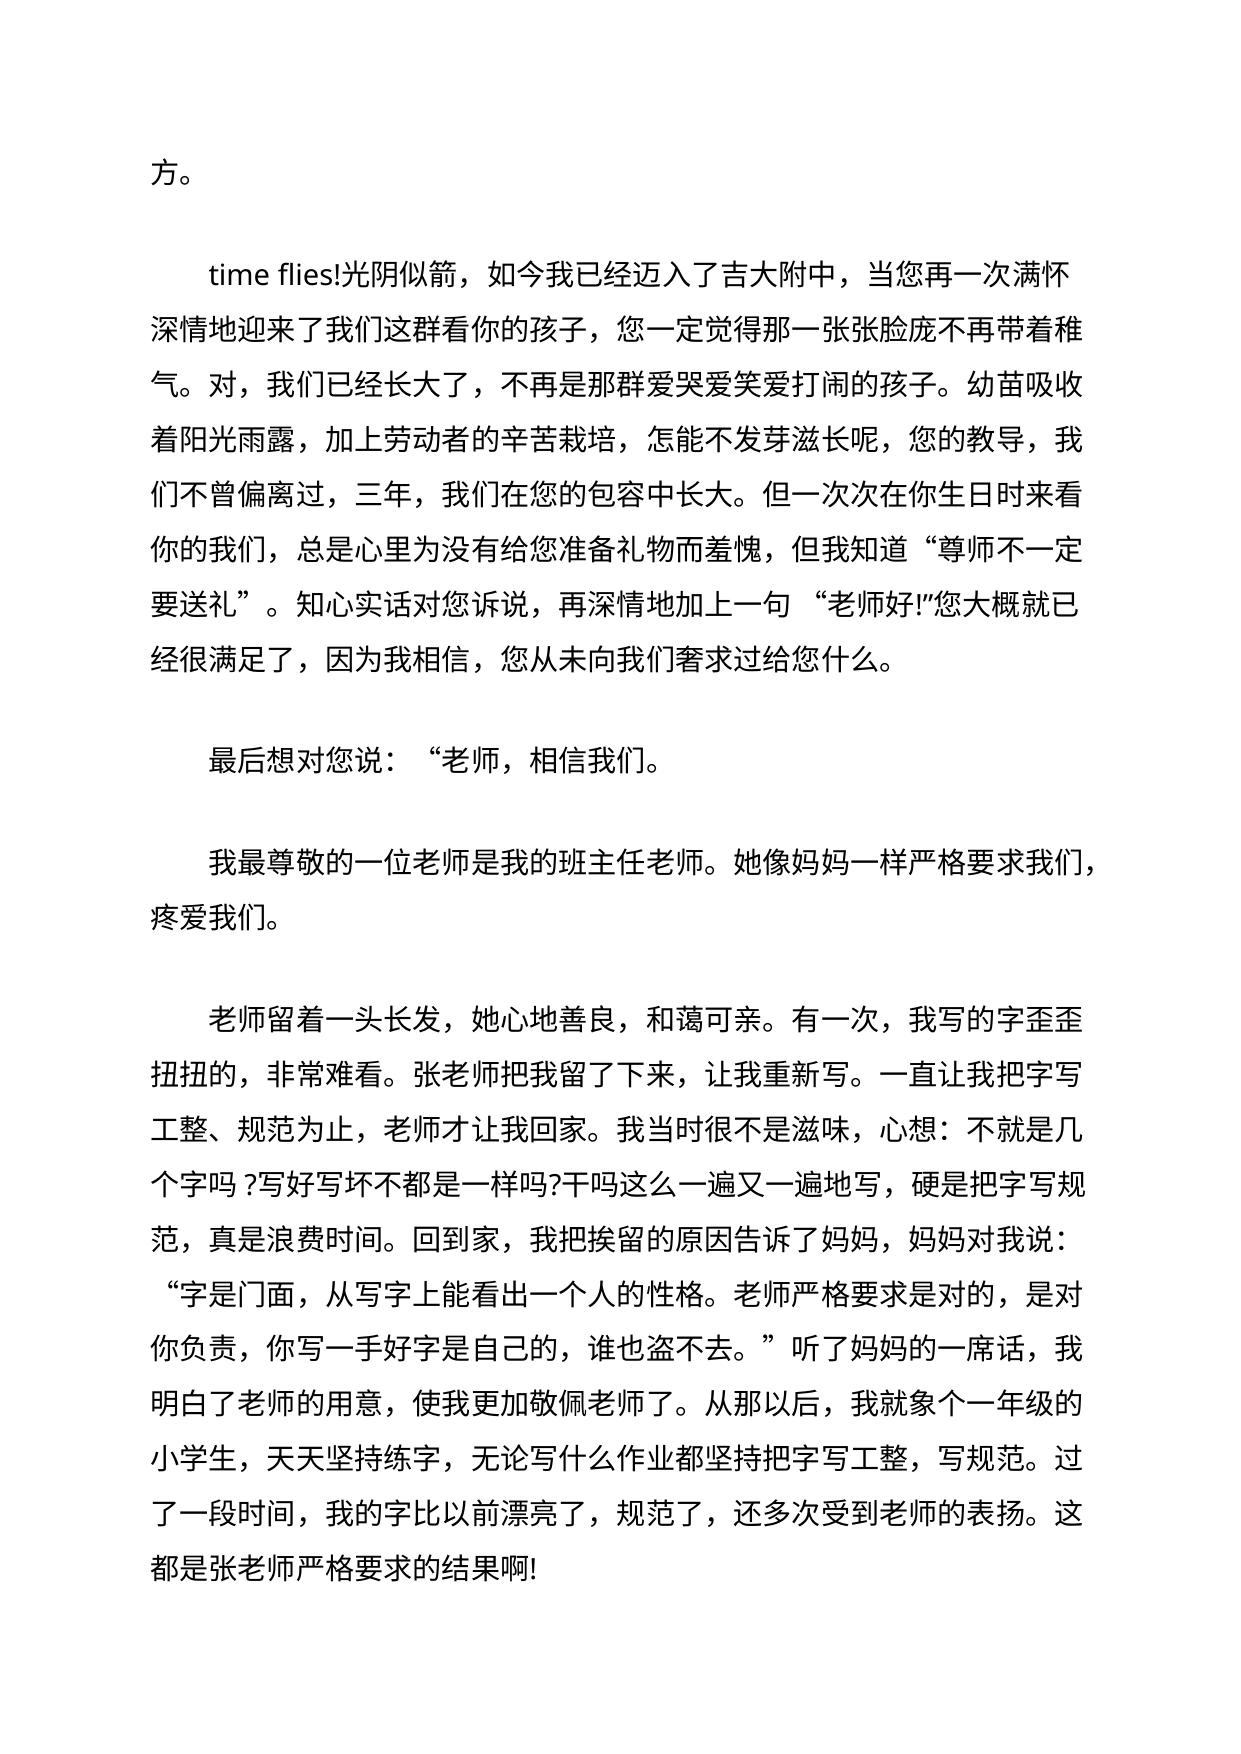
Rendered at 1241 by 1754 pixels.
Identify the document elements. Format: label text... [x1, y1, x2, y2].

text 我最尊敬的一位老师是我的班主任老师。她像妈妈一样严格要求我们，疼爱我们。 [150, 840, 1090, 937]
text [150, 150, 1090, 192]
text 最后想对您说：“老师，相信我们。 [150, 738, 1090, 780]
text time flies!光阴似箭，如今我已经迈入了吉大附中，当您再一次满怀深情地迎来了我们这群看你的孩子，您一定觉得那一张张脸庞不再带着稚气。对，我们已经长大了，不再是那群爱哭爱笑爱打闹的孩子。幼苗吸收着阳光雨露，加上劳动者的辛苦栽培，怎能不发芽滋长呢，您的教导，我们不曾偏离过，三年，我们在您的包容中长大。但一次次在你生日时来看你的我们，总是心里为没有给您准备礼物而羞愧，但我知道“尊师不一定要送礼”。知心实话对您诉说，再深情地加上一句 “老师好!”您大概就已经很满足了，因为我相信，您从未向我们奢求过给您什么。 [150, 252, 1090, 678]
text 老师留着一头长发，她心地善良，和蔼可亲。有一次，我写的字歪歪扭扭的，非常难看。张老师把我留了下来，让我重新写。一直让我把字写工整、规范为止，老师才让我回家。我当时很不是滋味，心想：不就是几个字吗 ?写好写坏不都是一样吗?干吗这么一遍又一遍地写，硬是把字写规范，真是浪费时间。回到家，我把挨留的原因告诉了妈妈，妈妈对我说：“字是门面，从写字上能看出一个人的性格。老师严格要求是对的，是对你负责，你写一手好字是自己的，谁也盗不去。”听了妈妈的一席话，我明白了老师的用意，使我更加敬佩老师了。从那以后，我就象个一年级的小学生，天天坚持练字，无论写什么作业都坚持把字写工整，写规范。过了一段时间，我的字比以前漂亮了，规范了，还多次受到老师的表扬。这都是张老师严格要求的结果啊! [150, 996, 1090, 1588]
